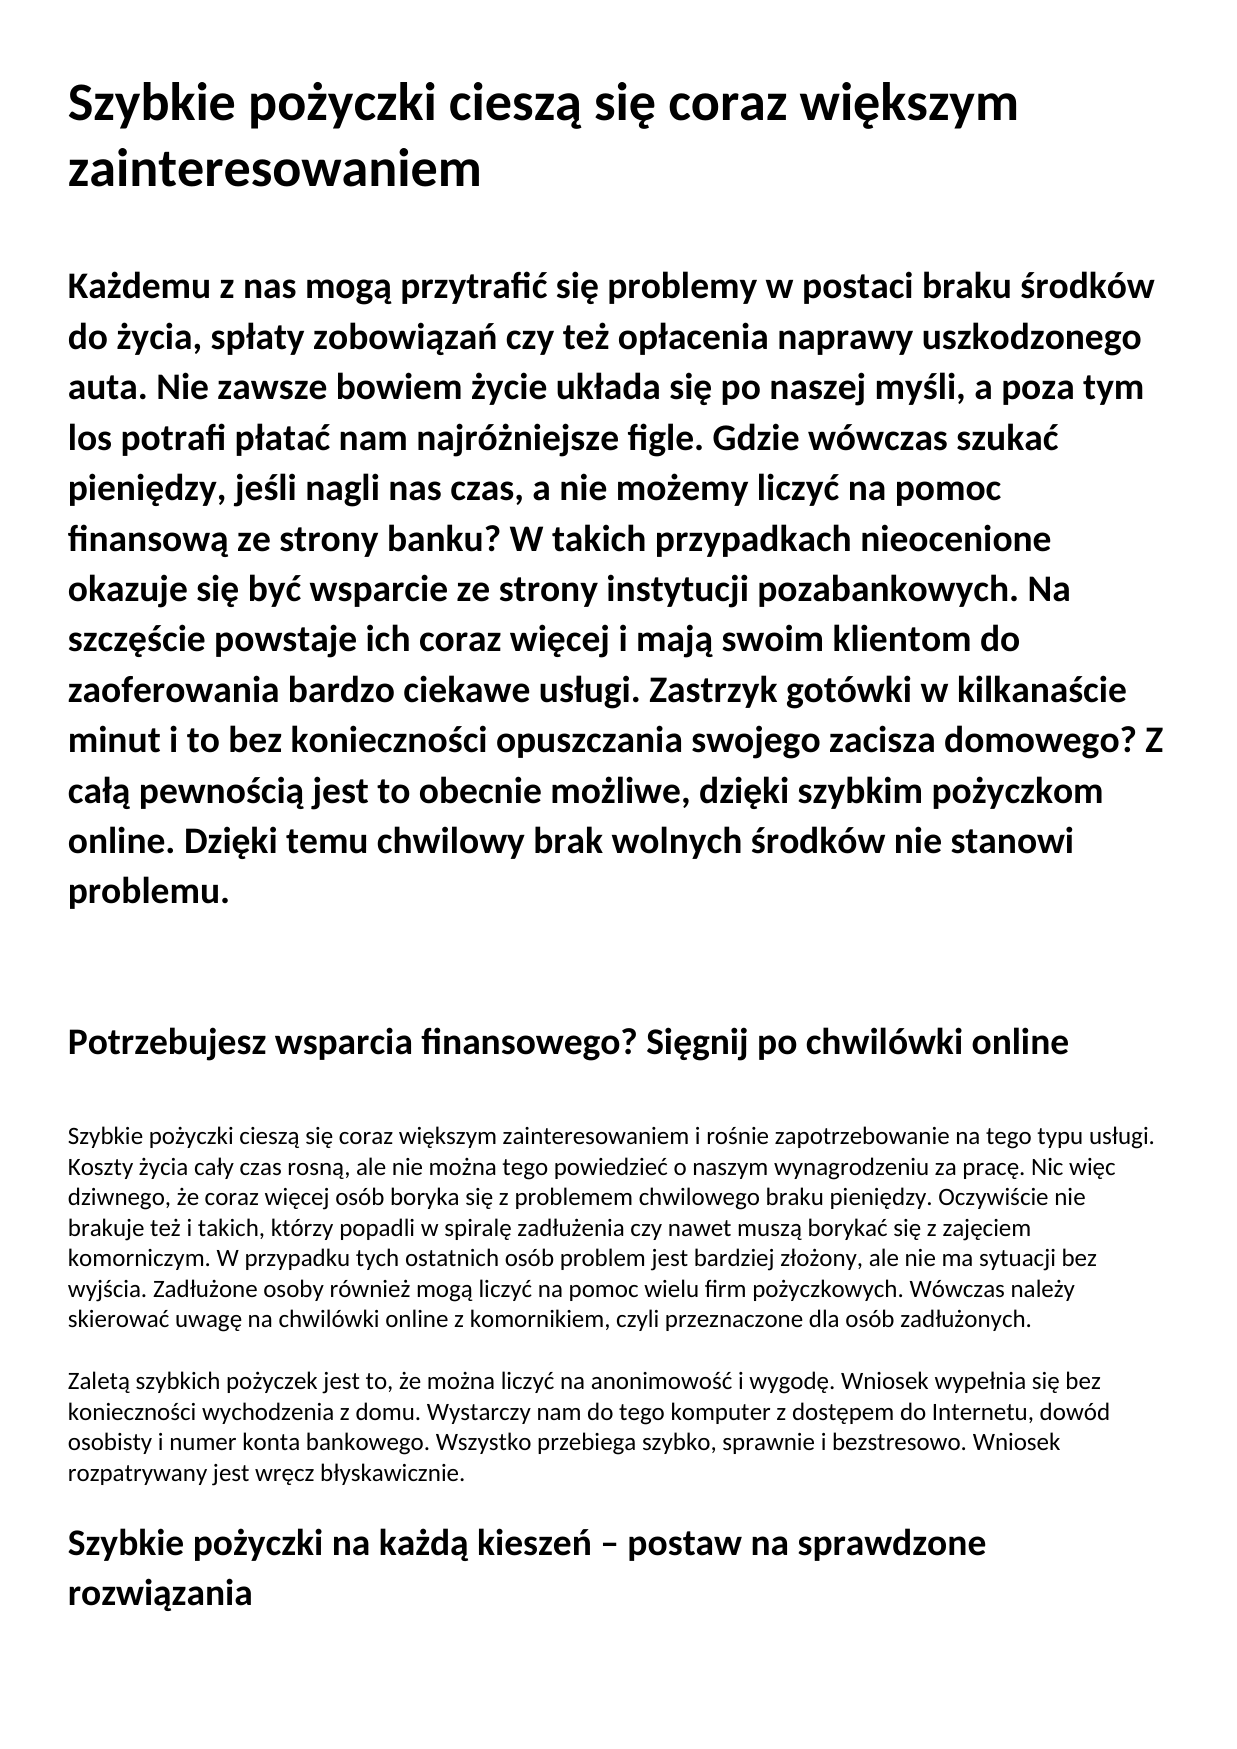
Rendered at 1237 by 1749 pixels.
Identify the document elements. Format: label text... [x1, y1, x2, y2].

text Każdemu z nas mogą przytrafić się problemy w postaci braku środków do życia, spłaty zobowiązań czy też opłacenia naprawy uszkodzonego auta. Nie zawsze bowiem życie układa się po naszej myśli, a poza tym los potrafi płatać nam najróżniejsze figle. Gdzie wówczas szukać pieniędzy, jeśli nagli nas czas, a nie możemy liczyć na pomoc finansową ze strony banku? W takich przypadkach nieocenione okazuje się być wsparcie ze strony instytucji pozabankowych. Na szczęście powstaje ich coraz więcej i mają swoim klientom do zaoferowania bardzo ciekawe usługi. Zastrzyk gotówki w kilkanaście minut i to bez konieczności opuszczania swojego zacisza domowego? Z całą pewnością jest to obecnie możliwe, dzięki szybkim pożyczkom online. Dzięki temu chwilowy brak wolnych środków nie stanowi problemu. [68, 262, 1169, 913]
text Szybkie pożyczki na każdą kieszeń – postaw na sprawdzone rozwiązania [68, 1519, 1169, 1615]
text Szybkie pożyczki cieszą się coraz większym zainteresowaniem [68, 68, 1169, 200]
text Potrzebujesz wsparcia finansowego? Sięgnij po chwilówki online [68, 1018, 1169, 1064]
text Zaletą szybkich pożyczek jest to, że można liczyć na anonimowość i wygodę. Wniosek wypełnia się bez konieczności wychodzenia z domu. Wystarczy nam do tego komputer z dostępem do Internetu, dowód osobisty i numer konta bankowego. Wszystko przebiega szybko, sprawnie i bezstresowo. Wniosek rozpatrywany jest wręcz błyskawicznie. [68, 1365, 1169, 1487]
text Szybkie pożyczki cieszą się coraz większym zainteresowaniem i rośnie zapotrzebowanie na tego typu usługi. Koszty życia cały czas rosną, ale nie można tego powiedzieć o naszym wynagrodzeniu za pracę. Nic więc dziwnego, że coraz więcej osób boryka się z problemem chwilowego braku pieniędzy. Oczywiście nie brakuje też i takich, którzy popadli w spiralę zadłużenia czy nawet muszą borykać się z zajęciem komorniczym. W przypadku tych ostatnich osób problem jest bardziej złożony, ale nie ma sytuacji bez wyjścia. Zadłużone osoby również mogą liczyć na pomoc wielu firm pożyczkowych. Wówczas należy skierować uwagę na chwilówki online z komornikiem, czyli przeznaczone dla osób zadłużonych. [68, 1120, 1169, 1334]
